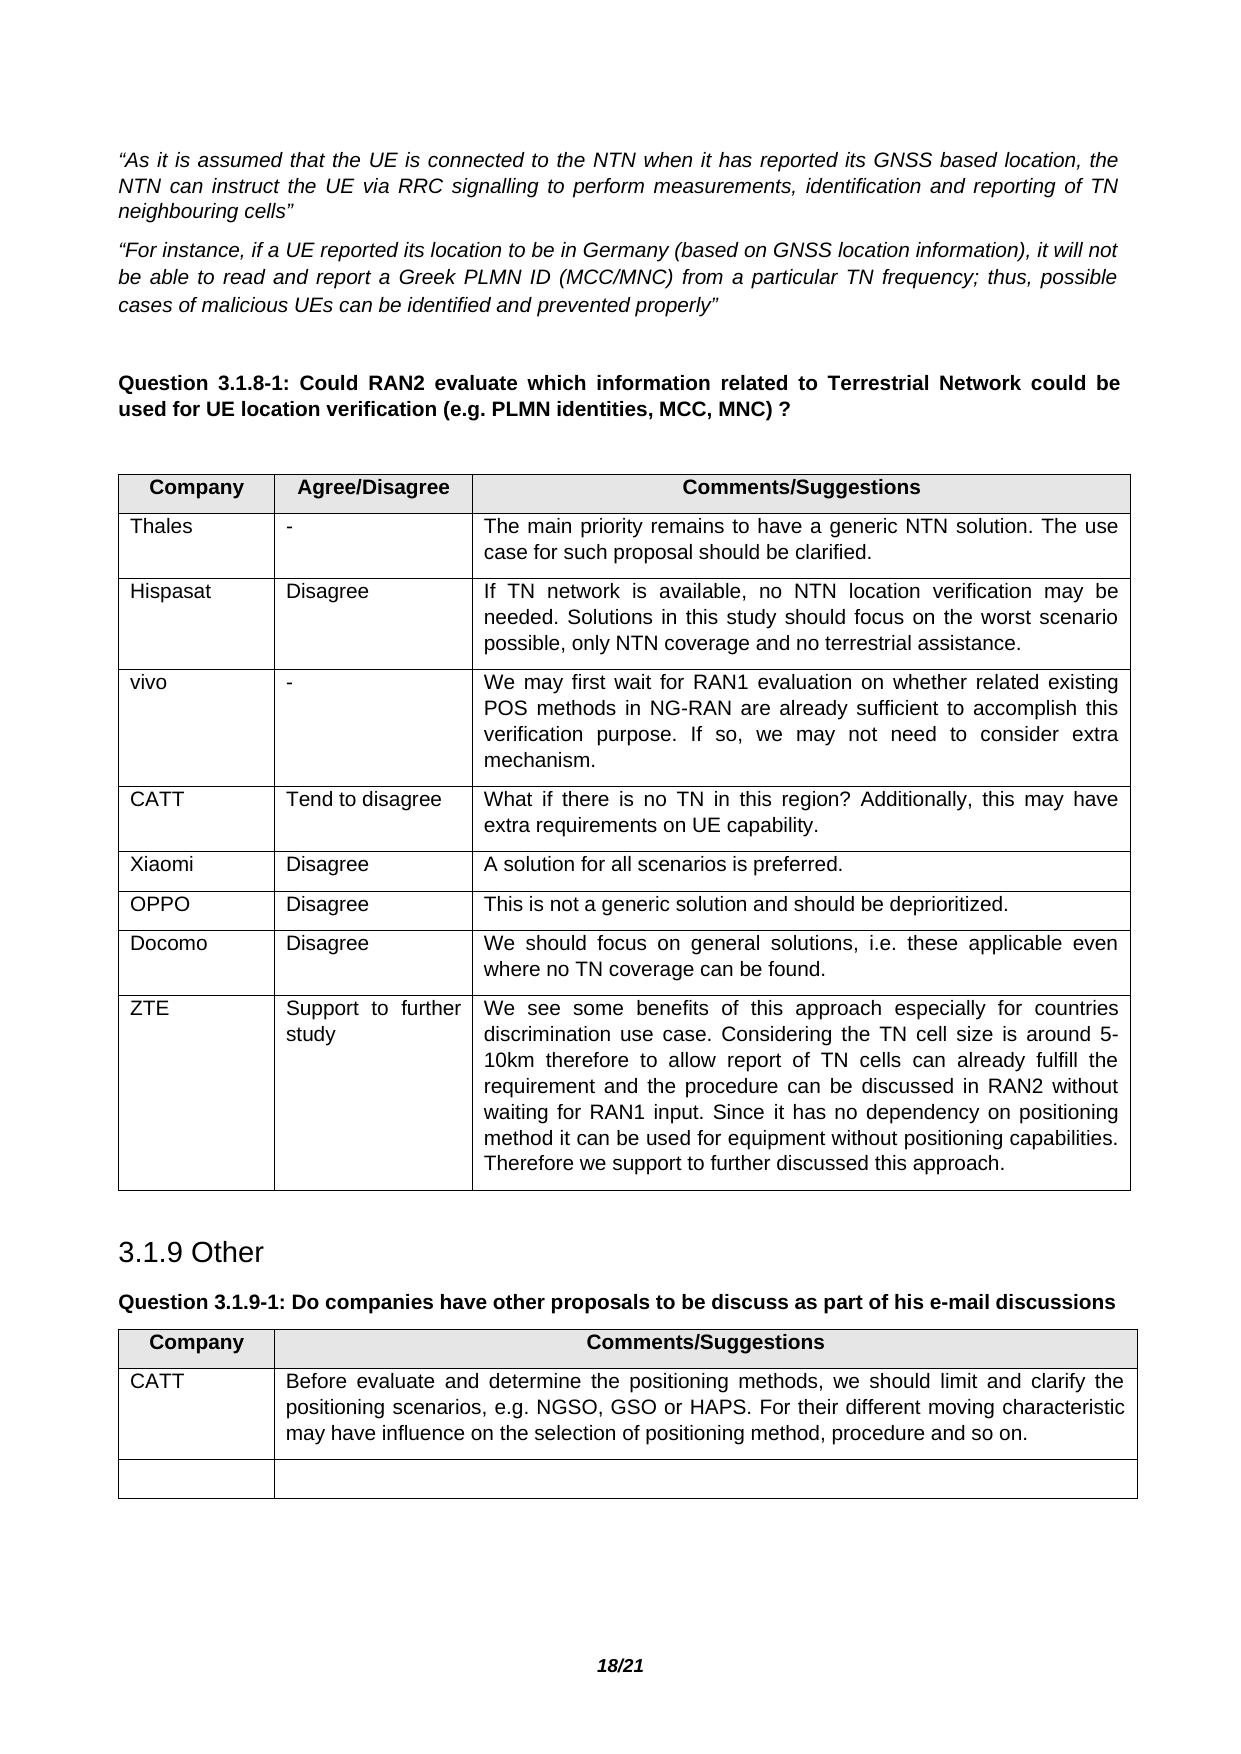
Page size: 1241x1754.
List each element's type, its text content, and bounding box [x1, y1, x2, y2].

table_cell The main priority remains to have a generic NTN solution. The use case for such proposal should be clarified. [473, 514, 1130, 578]
table_cell vivo [119, 670, 274, 786]
text Question 3.1.8-1: Could RAN2 evaluate which information related to Terrestrial Network could be used for UE location verification (e.g. PLMN identities, MCC, MNC) ? [118, 371, 1122, 421]
text Question 3.1.9-1: Do companies have other proposals to be discuss as part of his e-mail discussions [118, 1290, 1122, 1314]
table_cell Docomo [119, 931, 274, 995]
table_cell - [275, 670, 472, 786]
table_cell OPPO [119, 892, 274, 930]
table_cell ZTE [119, 996, 274, 1189]
table_cell Disagree [275, 852, 472, 891]
table_cell [275, 1460, 1137, 1498]
text “As it is assumed that the UE is connected to the NTN when it has reported its GNSS based location, the NTN can instruct the UE via RRC signalling to perform measurements, identification and reporting of TN neighbouring cells” [118, 148, 1122, 223]
table_cell Xiaomi [119, 852, 274, 891]
table_header Comments/Suggestions [473, 475, 1130, 513]
table_cell Disagree [275, 892, 472, 930]
table_cell CATT [119, 1369, 274, 1459]
table_cell - [275, 514, 472, 578]
table_cell Disagree [275, 579, 472, 669]
table_cell CATT [119, 787, 274, 851]
subtitle 3.1.9 Other [118, 1235, 1122, 1269]
table_header Company [119, 475, 274, 513]
table_cell Support to further study [275, 996, 472, 1189]
table_cell This is not a generic solution and should be deprioritized. [473, 892, 1130, 930]
table_cell A solution for all scenarios is preferred. [473, 852, 1130, 891]
table_cell Hispasat [119, 579, 274, 669]
table_header Agree/Disagree [275, 475, 472, 513]
table_cell We see some benefits of this approach especially for countries discrimination use case. Considering the TN cell size is around 5-10km therefore to allow report of TN cells can already fulfill the requirement and the procedure can be discussed in RAN2 without waiting for RAN1 input. Since it has no dependency on positioning method it can be used for equipment without positioning capabilities. Therefore we support to further discussed this approach. [473, 996, 1130, 1189]
table_header Company [119, 1330, 274, 1368]
table_header Comments/Suggestions [275, 1330, 1137, 1368]
table_cell Tend to disagree [275, 787, 472, 851]
table_cell What if there is no TN in this region? Additionally, this may have extra requirements on UE capability. [473, 787, 1130, 851]
table_cell If TN network is available, no NTN location verification may be needed. Solutions in this study should focus on the worst scenario possible, only NTN coverage and no terrestrial assistance. [473, 579, 1130, 669]
table_cell We may first wait for RAN1 evaluation on whether related existing POS methods in NG-RAN are already sufficient to accomplish this verification purpose. If so, we may not need to consider extra mechanism. [473, 670, 1130, 786]
table_cell Disagree [275, 931, 472, 995]
table_cell Before evaluate and determine the positioning methods, we should limit and clarify the positioning scenarios, e.g. NGSO, GSO or HAPS. For their different moving characteristic may have influence on the selection of positioning method, procedure and so on. [275, 1369, 1137, 1459]
table_cell Thales [119, 514, 274, 578]
table_cell We should focus on general solutions, i.e. these applicable even where no TN coverage can be found. [473, 931, 1130, 995]
text “For instance, if a UE reported its location to be in Germany (based on GNSS location information), it will not be able to read and report a Greek PLMN ID (MCC/MNC) from a particular TN frequency; thus, possible cases of malicious UEs can be identified and prevented properly” [118, 238, 1122, 317]
table_cell [119, 1460, 274, 1498]
